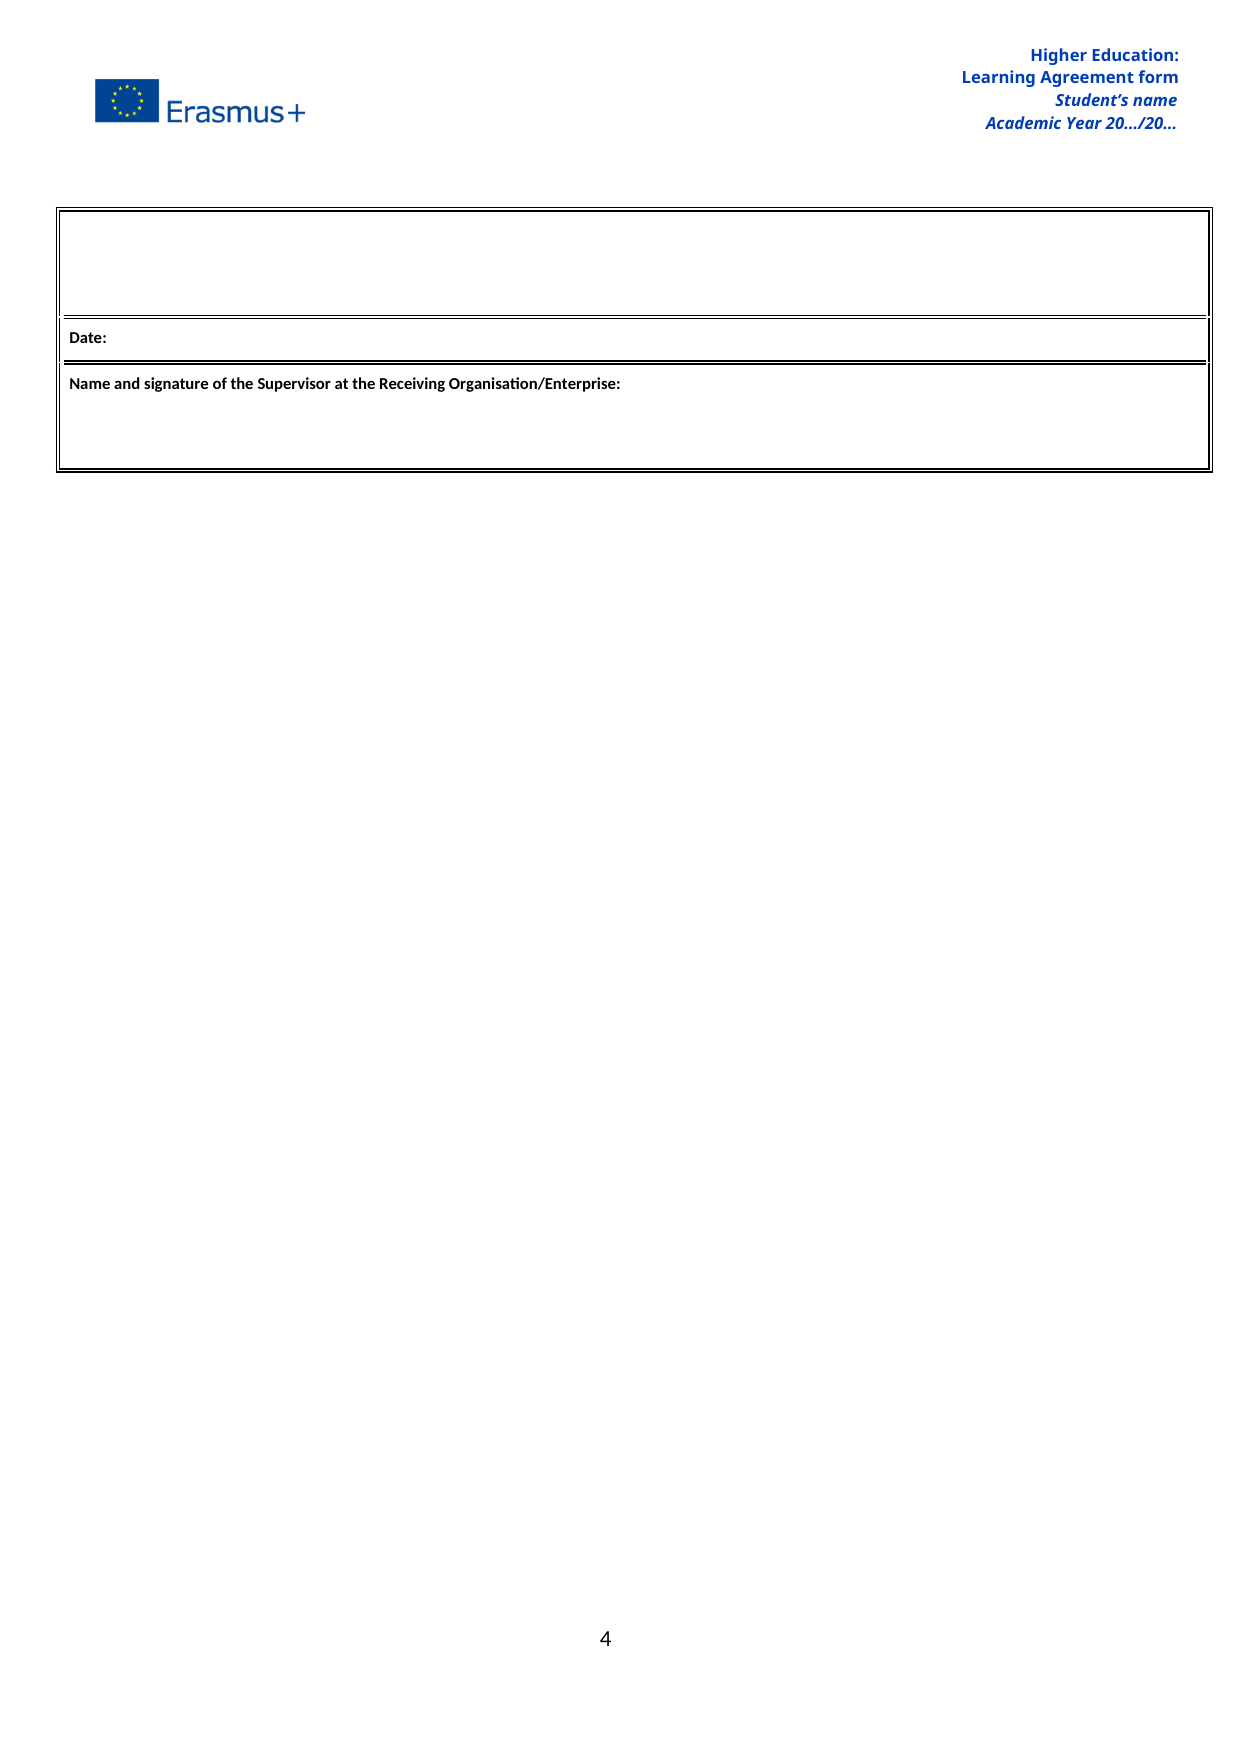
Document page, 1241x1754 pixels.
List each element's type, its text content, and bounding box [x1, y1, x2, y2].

table_cell Name and signature of the Supervisor at the Receiving Organisation/Enterprise: [58, 360, 1211, 468]
picture [95, 79, 306, 123]
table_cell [60, 212, 1208, 314]
table_cell Date: [58, 315, 1211, 360]
